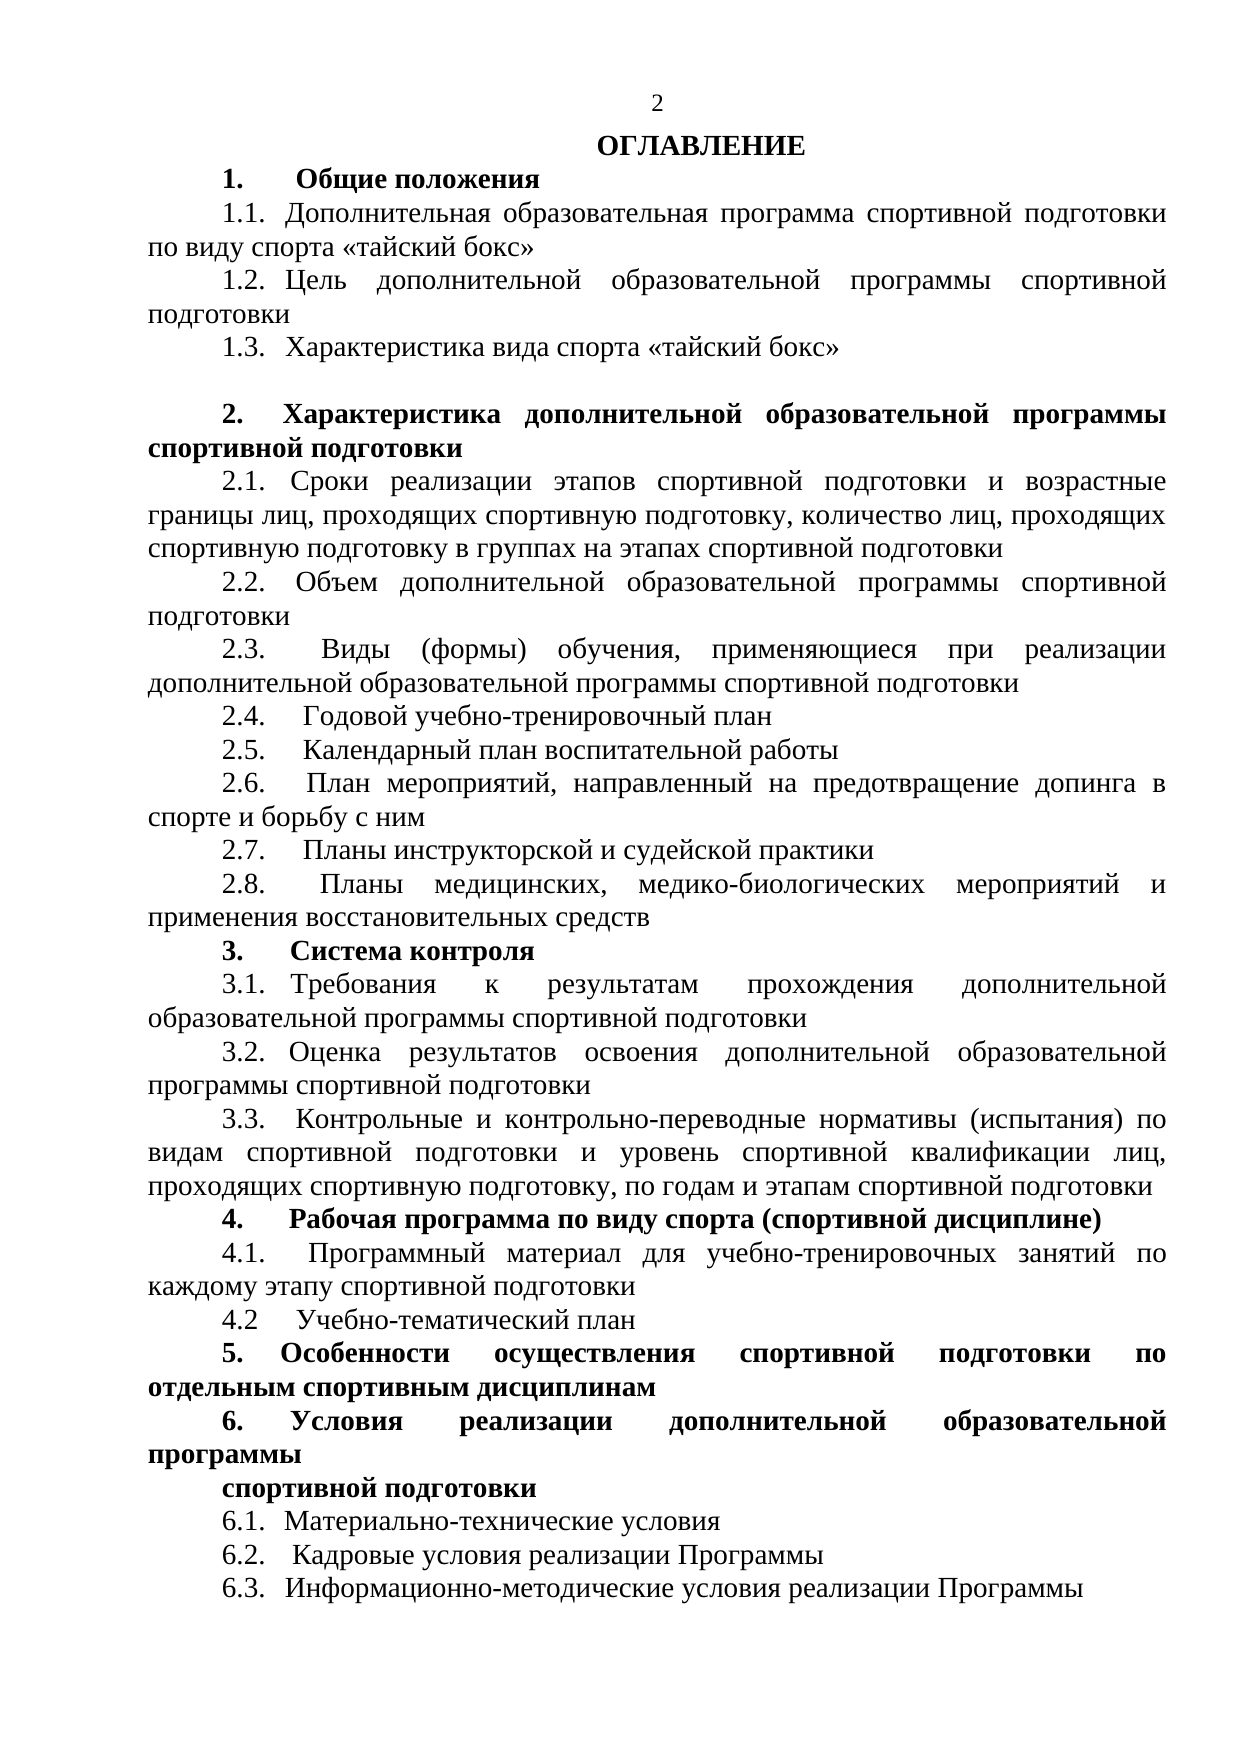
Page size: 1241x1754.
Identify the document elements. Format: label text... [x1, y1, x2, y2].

list Особенности осуществления спортивной подготовки по отдельным спортивным дисциплинам [148, 1336, 1167, 1403]
text ОГЛАВЛЕНИЕ [148, 128, 1167, 162]
text спортивной подготовки [148, 1470, 1167, 1503]
list Общие положения [148, 162, 1167, 195]
list Годовой учебно-тренировочный план [148, 698, 1167, 732]
list Рабочая программа по виду спорта (спортивной дисциплине) [148, 1201, 1167, 1235]
list Планы медицинских, медико-биологических мероприятий и применения восстановительных средств [148, 866, 1167, 933]
list Программный материал для учебно-тренировочных занятий по каждому этапу спортивной подготовки [148, 1235, 1167, 1302]
list Цель дополнительной образовательной программы спортивной подготовки [148, 262, 1167, 329]
list Сроки реализации этапов спортивной подготовки и возрастные границы лиц, проходящих спортивную подготовку, количество лиц, проходящих спортивную подготовку в группах на этапах спортивной подготовки [148, 463, 1167, 564]
list Материально-технические условия [148, 1503, 1167, 1537]
list Планы инструкторской и судейской практики [148, 832, 1167, 866]
list Условия реализации дополнительной образовательной программы [148, 1403, 1167, 1470]
list Система контроля [148, 933, 1167, 967]
list Характеристика дополнительной образовательной программы спортивной подготовки [148, 396, 1167, 463]
list Характеристика вида спорта «тайский бокс» [148, 329, 1167, 363]
list Оценка результатов освоения дополнительной образовательной программы спортивной подготовки [148, 1034, 1167, 1101]
list Кадровые условия реализации Программы [148, 1537, 1167, 1570]
list Объем дополнительной образовательной программы спортивной подготовки [148, 564, 1167, 631]
list Виды (формы) обучения, применяющиеся при реализации дополнительной образовательной программы спортивной подготовки [148, 631, 1167, 698]
list Требования к результатам прохождения дополнительной образовательной программы спортивной подготовки [148, 967, 1167, 1034]
list Информационно-методические условия реализации Программы [148, 1570, 1167, 1604]
list Дополнительная образовательная программа спортивной подготовки по виду спорта «тайский бокс» [148, 195, 1167, 262]
list Календарный план воспитательной работы [148, 732, 1167, 765]
list Контрольные и контрольно-переводные нормативы (испытания) по видам спортивной подготовки и уровень спортивной квалификации лиц, проходящих спортивную подготовку, по годам и этапам спортивной подготовки [148, 1101, 1167, 1201]
list План мероприятий, направленный на предотвращение допинга в спорте и борьбу с ним [148, 765, 1167, 832]
list Учебно-тематический план [148, 1302, 1167, 1336]
